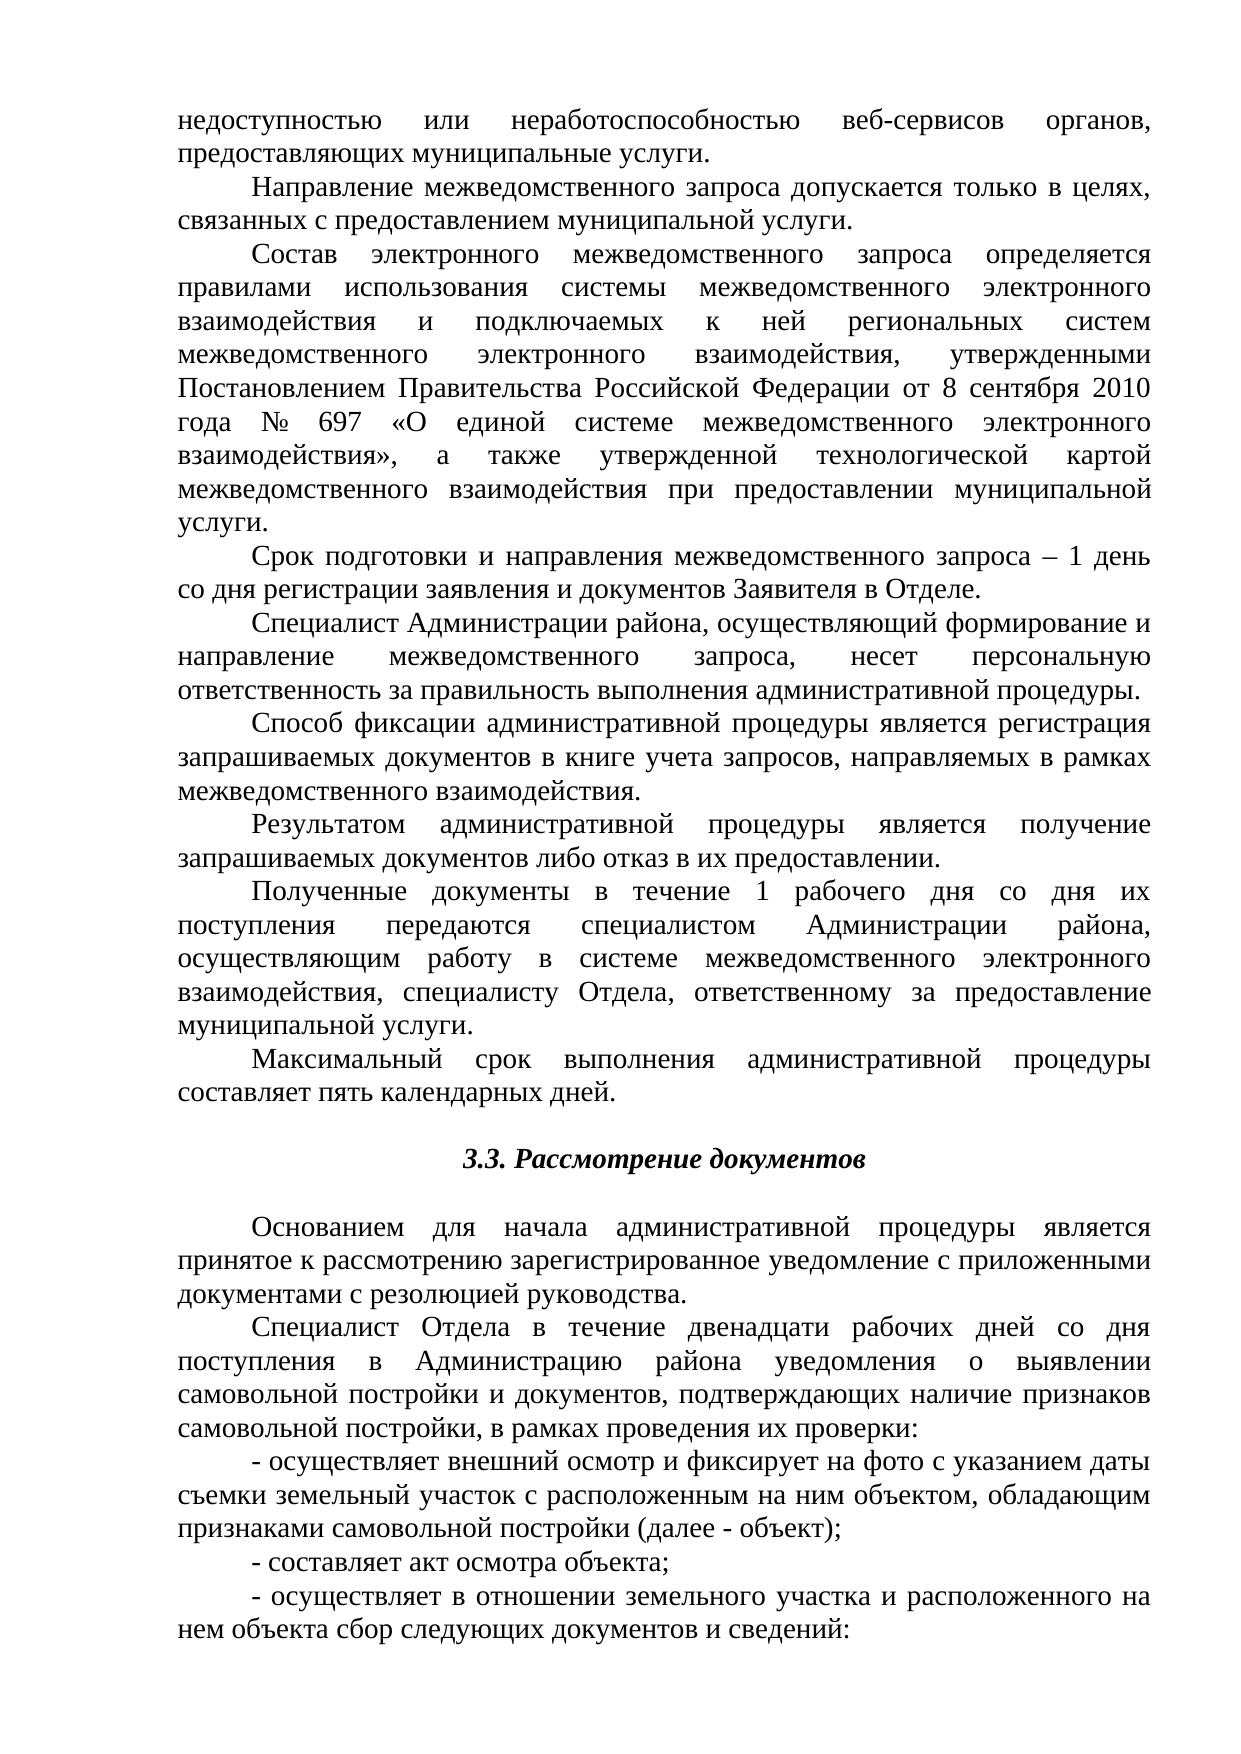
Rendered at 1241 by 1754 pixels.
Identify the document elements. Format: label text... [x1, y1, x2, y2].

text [177, 102, 1152, 169]
text - осуществляет в отношении земельного участка и расположенного на нем объекта сбор следующих документов и сведений: [177, 1578, 1152, 1645]
text Состав электронного межведомственного запроса определяется правилами использования системы межведомственного электронного взаимодействия и подключаемых к ней региональных систем межведомственного электронного взаимодействия, утвержденными Постановлением Правительства Российской Федерации от 8 сентября 2010 года № 697 «О единой системе межведомственного электронного взаимодействия», а также утвержденной технологической картой межведомственного взаимодействия при предоставлении муниципальной услуги. [177, 236, 1152, 538]
text Специалист Отдела в течение двенадцати рабочих дней со дня поступления в Администрацию района уведомления о выявлении самовольной постройки и документов, подтверждающих наличие признаков самовольной постройки, в рамках проведения их проверки: [177, 1309, 1152, 1443]
text Полученные документы в течение 1 рабочего дня со дня их поступления передаются специалистом Администрации района, осуществляющим работу в системе межведомственного электронного взаимодействия, специалисту Отдела, ответственному за предоставление муниципальной услуги. [177, 873, 1152, 1041]
text 3.3. Рассмотрение документов [177, 1142, 1152, 1175]
text Максимальный срок выполнения административной процедуры составляет пять календарных дней. [177, 1041, 1152, 1108]
text Направление межведомственного запроса допускается только в целях, связанных с предоставлением муниципальной услуги. [177, 169, 1152, 236]
text Основанием для начала административной процедуры является принятое к рассмотрению зарегистрированное уведомление с приложенными документами с резолюцией руководства. [177, 1209, 1152, 1309]
text Результатом административной процедуры является получение запрашиваемых документов либо отказ в их предоставлении. [177, 806, 1152, 873]
text - составляет акт осмотра объекта; [177, 1544, 1152, 1578]
text Срок подготовки и направления межведомственного запроса – 1 день со дня регистрации заявления и документов Заявителя в Отделе. [177, 538, 1152, 605]
text Специалист Администрации района, осуществляющий формирование и направление межведомственного запроса, несет персональную ответственность за правильность выполнения административной процедуры. [177, 605, 1152, 706]
text - осуществляет внешний осмотр и фиксирует на фото с указанием даты съемки земельный участок с расположенным на ним объектом, обладающим признаками самовольной постройки (далее - объект); [177, 1443, 1152, 1544]
text Способ фиксации административной процедуры является регистрация запрашиваемых документов в книге учета запросов, направляемых в рамках межведомственного взаимодействия. [177, 706, 1152, 806]
